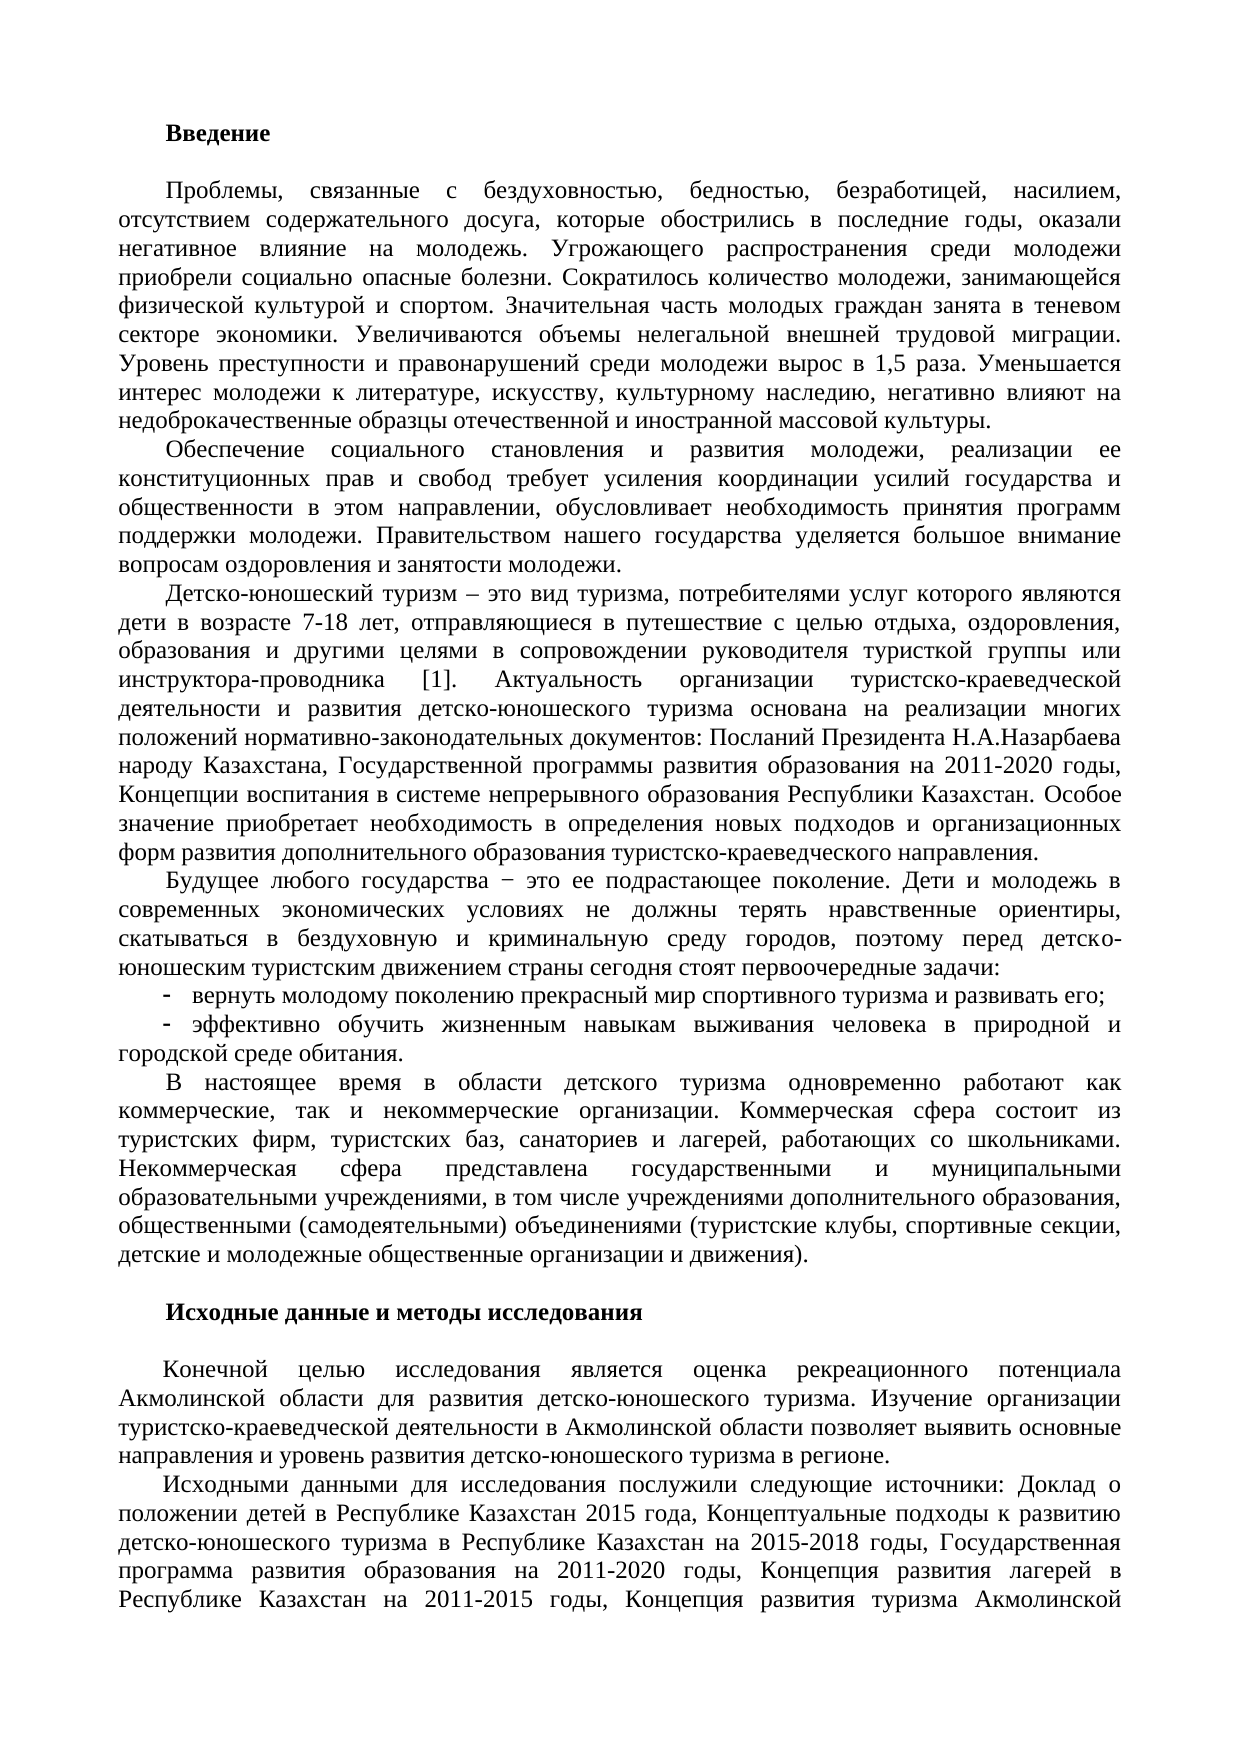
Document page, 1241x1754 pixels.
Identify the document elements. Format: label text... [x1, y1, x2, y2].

text Конечной целью исследования является оценка рекреационного потенциала Акмолинской области для развития детско-юношеского туризма. Изучение организации туристско-краеведческой деятельности в Акмолинской области позволяет выявить основные направления и уровень развития детско-юношеского туризма в регионе. [118, 1354, 1122, 1469]
list эффективно обучить жизненным навыкам выживания человека в природной и городской среде обитания. [118, 1009, 1122, 1067]
text Будущее любого государства − это ее подрастающее поколение. Дети и молодежь в современных экономических условиях не должны терять нравственные ориентиры, скатываться в бездуховную и криминальную среду городов, поэтому перед детско-юношеским туристским движением страны сегодня стоят первоочередные задачи: [118, 866, 1122, 981]
text Обеспечение социального становления и развития молодежи, реализации ее конституционных прав и свобод требует усиления координации усилий государства и общественности в этом направлении, обусловливает необходимость принятия программ поддержки молодежи. Правительством нашего государства уделяется большое внимание вопросам оздоровления и занятости молодежи. [118, 434, 1122, 578]
text Введение [118, 118, 1122, 147]
text Исходные данные и методы исследования [118, 1297, 1122, 1326]
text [118, 1469, 1122, 1613]
list вернуть молодому поколению прекрасный мир спортивного туризма и развивать его; [118, 981, 1122, 1009]
text В настоящее время в области детского туризма одновременно работают как коммерческие, так и некоммерческие организации. Коммерческая сфера состоит из туристских фирм, туристских баз, санаториев и лагерей, работающих со школьниками. Некоммерческая сфера представлена государственными и муниципальными образовательными учреждениями, в том числе учреждениями дополнительного образования, общественными (самодеятельными) объединениями (туристские клубы, спортивные секции, детские и молодежные общественные организации и движения). [118, 1067, 1122, 1268]
text Детско-юношеский туризм – это вид туризма, потребителями услуг которого являются дети в возрасте 7-18 лет, отправляющиеся в путешествие с целью отдыха, оздоровления, образования и другими целями в сопровождении руководителя туристкой группы или инструктора-проводника [1]. Актуальность организации туристско-краеведческой деятельности и развития детско-юношеского туризма основана на реализации многих положений нормативно-законодательных документов: Посланий Президента Н.А.Назарбаева народу Казахстана, Государственной программы развития образования на 2011-2020 годы, Концепции воспитания в системе непрерывного образования Республики Казахстан. Особое значение приобретает необходимость в определения новых подходов и организационных форм развития дополнительного образования туристско-краеведческого направления. [118, 578, 1122, 866]
text Проблемы, связанные с бездуховностью, бедностью, безработицей, насилием, отсутствием содержательного досуга, которые обострились в последние годы, оказали негативное влияние на молодежь. Угрожающего распространения среди молодежи приобрели социально опасные болезни. Сократилось количество молодежи, занимающейся физической культурой и спортом. Значительная часть молодых граждан занята в теневом секторе экономики. Увеличиваются объемы нелегальной внешней трудовой миграции. Уровень преступности и правонарушений среди молодежи вырос в 1,5 раза. Уменьшается интерес молодежи к литературе, искусству, культурному наследию, негативно влияют на недоброкачественные образцы отечественной и иностранной массовой культуры. [118, 176, 1122, 434]
